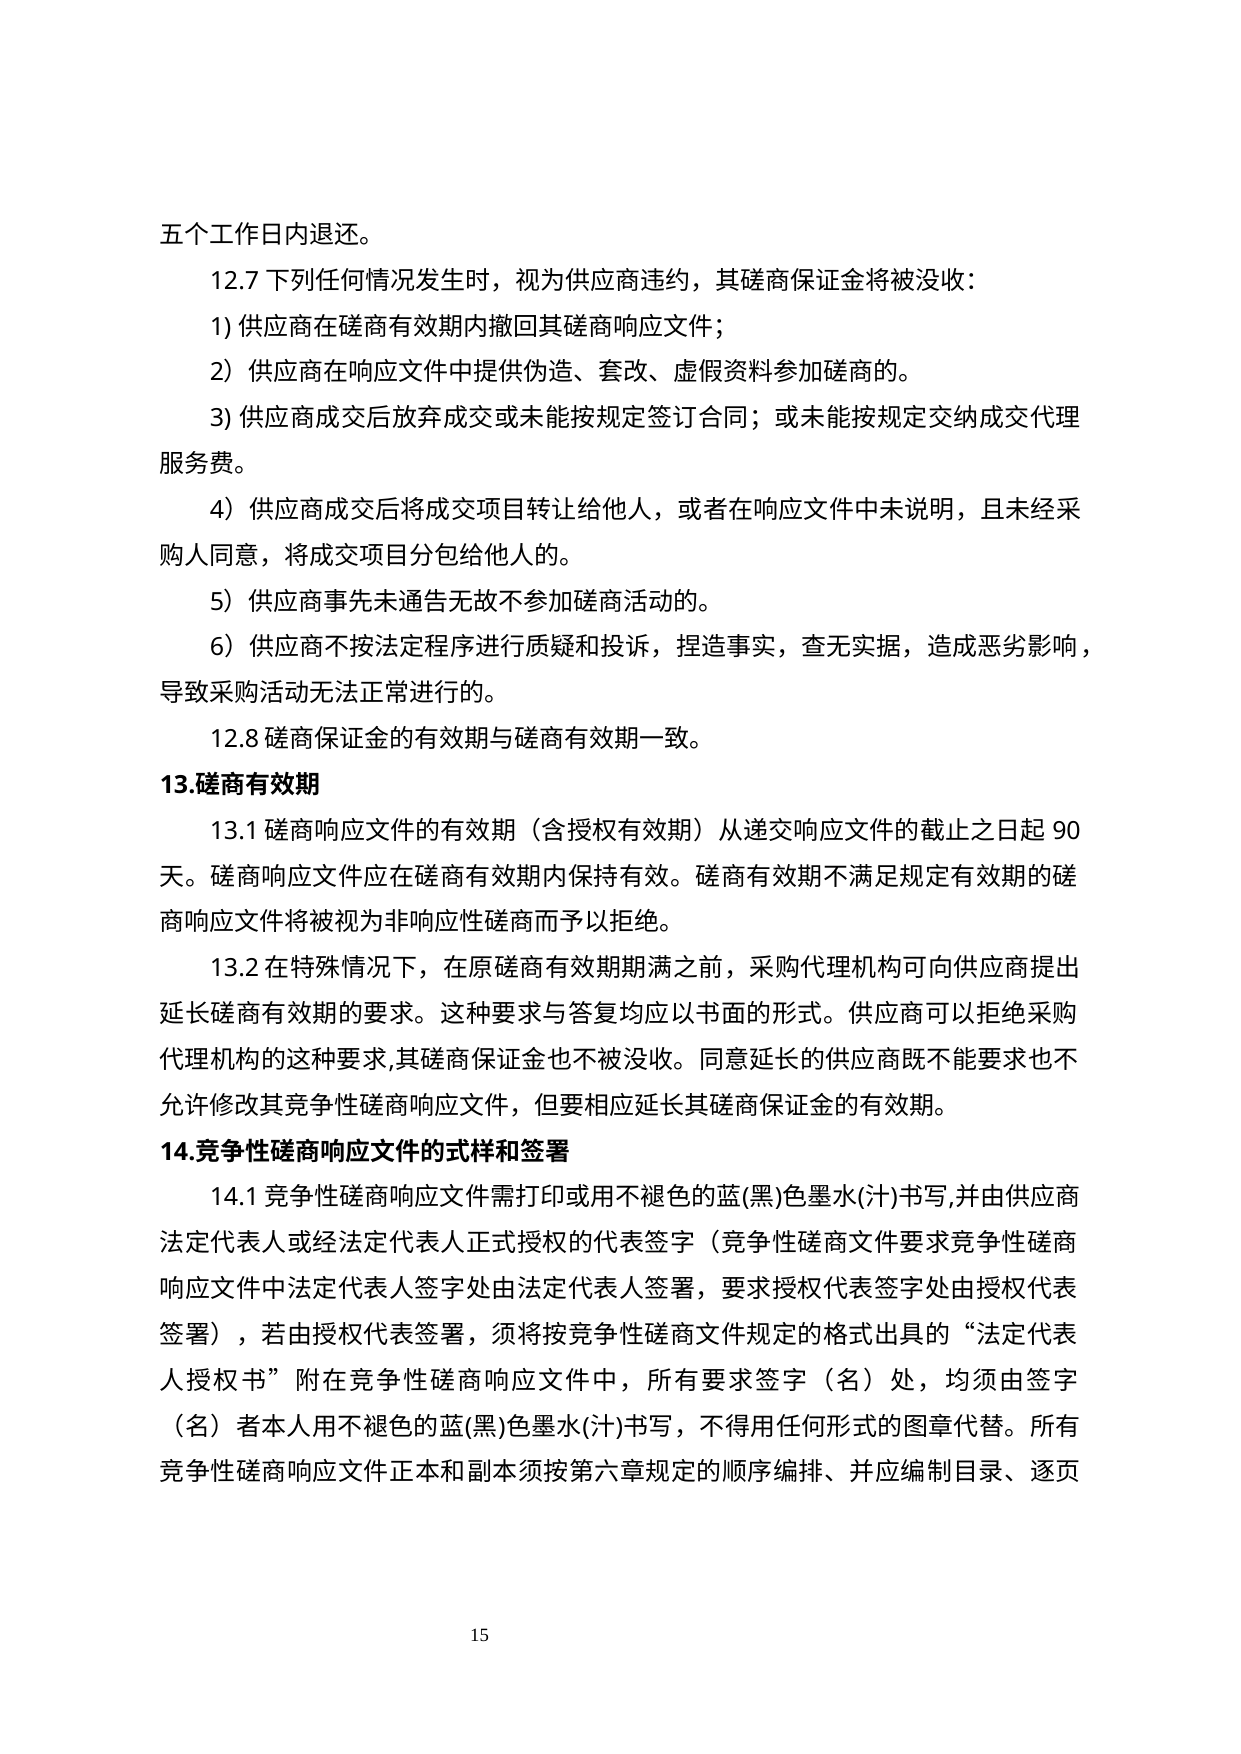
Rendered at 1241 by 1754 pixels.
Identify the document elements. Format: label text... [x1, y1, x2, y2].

text 13.磋商有效期 [159, 757, 1081, 802]
text 4）供应商成交后将成交项目转让给他人，或者在响应文件中未说明，且未经采购人同意，将成交项目分包给他人的。 [159, 482, 1081, 573]
text 14.竞争性磋商响应文件的式样和签署 [159, 1123, 1081, 1169]
text 6）供应商不按法定程序进行质疑和投诉，捏造事实，查无实据，造成恶劣影响，导致采购活动无法正常进行的。 [159, 619, 1081, 711]
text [159, 207, 1081, 252]
text 2）供应商在响应文件中提供伪造、套改、虚假资料参加磋商的。 [159, 344, 1081, 390]
text 12.7 下列任何情况发生时，视为供应商违约，其磋商保证金将被没收： [159, 252, 1081, 298]
text 1) 供应商在磋商有效期内撤回其磋商响应文件； [159, 298, 1081, 344]
text 12.8磋商保证金的有效期与磋商有效期一致。 [159, 711, 1081, 757]
text 3) 供应商成交后放弃成交或未能按规定签订合同；或未能按规定交纳成交代理服务费。 [159, 390, 1081, 482]
text 13.1磋商响应文件的有效期（含授权有效期）从递交响应文件的截止之日起90天。磋商响应文件应在磋商有效期内保持有效。磋商有效期不满足规定有效期的磋商响应文件将被视为非响应性磋商而予以拒绝。 [159, 802, 1081, 940]
text 5）供应商事先未通告无故不参加磋商活动的。 [159, 573, 1081, 619]
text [159, 1169, 1081, 1490]
text 13.2在特殊情况下，在原磋商有效期期满之前，采购代理机构可向供应商提出延长磋商有效期的要求。这种要求与答复均应以书面的形式。供应商可以拒绝采购代理机构的这种要求,其磋商保证金也不被没收。同意延长的供应商既不能要求也不允许修改其竞争性磋商响应文件，但要相应延长其磋商保证金的有效期。 [159, 940, 1081, 1123]
